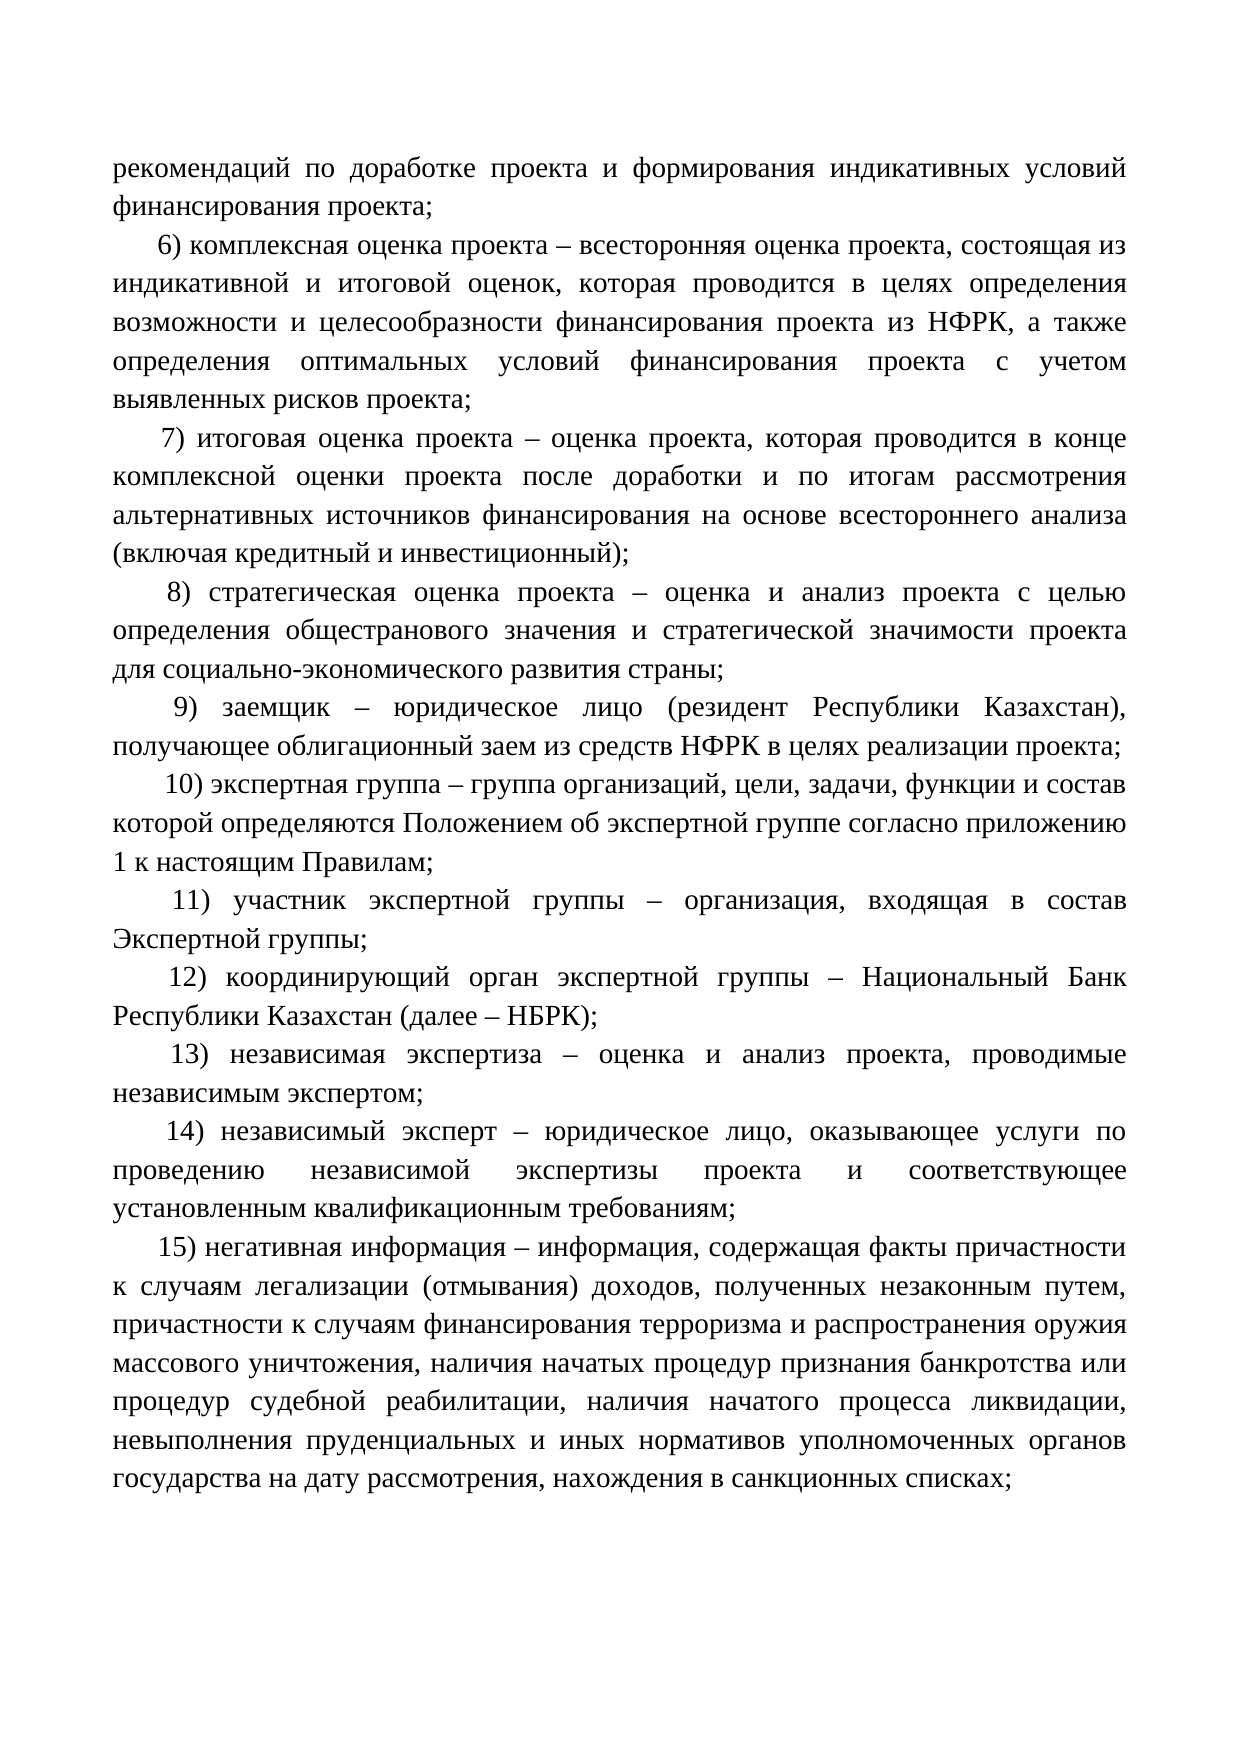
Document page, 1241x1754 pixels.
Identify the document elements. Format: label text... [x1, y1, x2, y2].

text 11) участник экспертной группы – организация, входящая в состав Экспертной группы; [112, 882, 1128, 954]
text 15) негативная информация – информация, содержащая факты причастности к случаям легализации (отмывания) доходов, полученных незаконным путем, причастности к случаям финансирования терроризма и распространения оружия массового уничтожения, наличия начатых процедур признания банкротства или процедур судебной реабилитации, наличия начатого процесса ликвидации, невыполнения пруденциальных и иных нормативов уполномоченных органов государства на дату рассмотрения, нахождения в санкционных списках; [112, 1229, 1128, 1494]
text 8) стратегическая оценка проекта – оценка и анализ проекта с целью определения общестранового значения и стратегической значимости проекта для социально-экономического развития страны; [112, 574, 1128, 684]
text 12) координирующий орган экспертной группы – Национальный Банк Республики Казахстан (далее – НБРК); [112, 959, 1128, 1031]
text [112, 150, 1128, 222]
text 14) независимый эксперт – юридическое лицо, оказывающее услуги по проведению независимой экспертизы проекта и соответствующее установленным квалификационным требованиям; [112, 1113, 1128, 1224]
text 10) экспертная группа – группа организаций, цели, задачи, функции и состав которой определяются Положением об экспертной группе согласно приложению 1 к настоящим Правилам; [112, 767, 1128, 877]
text 7) итоговая оценка проекта – оценка проекта, которая проводится в конце комплексной оценки проекта после доработки и по итогам рассмотрения альтернативных источников финансирования на основе всестороннего анализа (включая кредитный и инвестиционный); [112, 420, 1128, 569]
text 13) независимая экспертиза – оценка и анализ проекта, проводимые независимым экспертом; [112, 1036, 1128, 1108]
text 6) комплексная оценка проекта – всесторонняя оценка проекта, состоящая из индикативной и итоговой оценок, которая проводится в целях определения возможности и целесообразности финансирования проекта из НФРК, а также определения оптимальных условий финансирования проекта с учетом выявленных рисков проекта; [112, 227, 1128, 415]
text 9) заемщик – юридическое лицо (резидент Республики Казахстан), получающее облигационный заем из средств НФРК в целях реализации проекта; [112, 689, 1128, 762]
